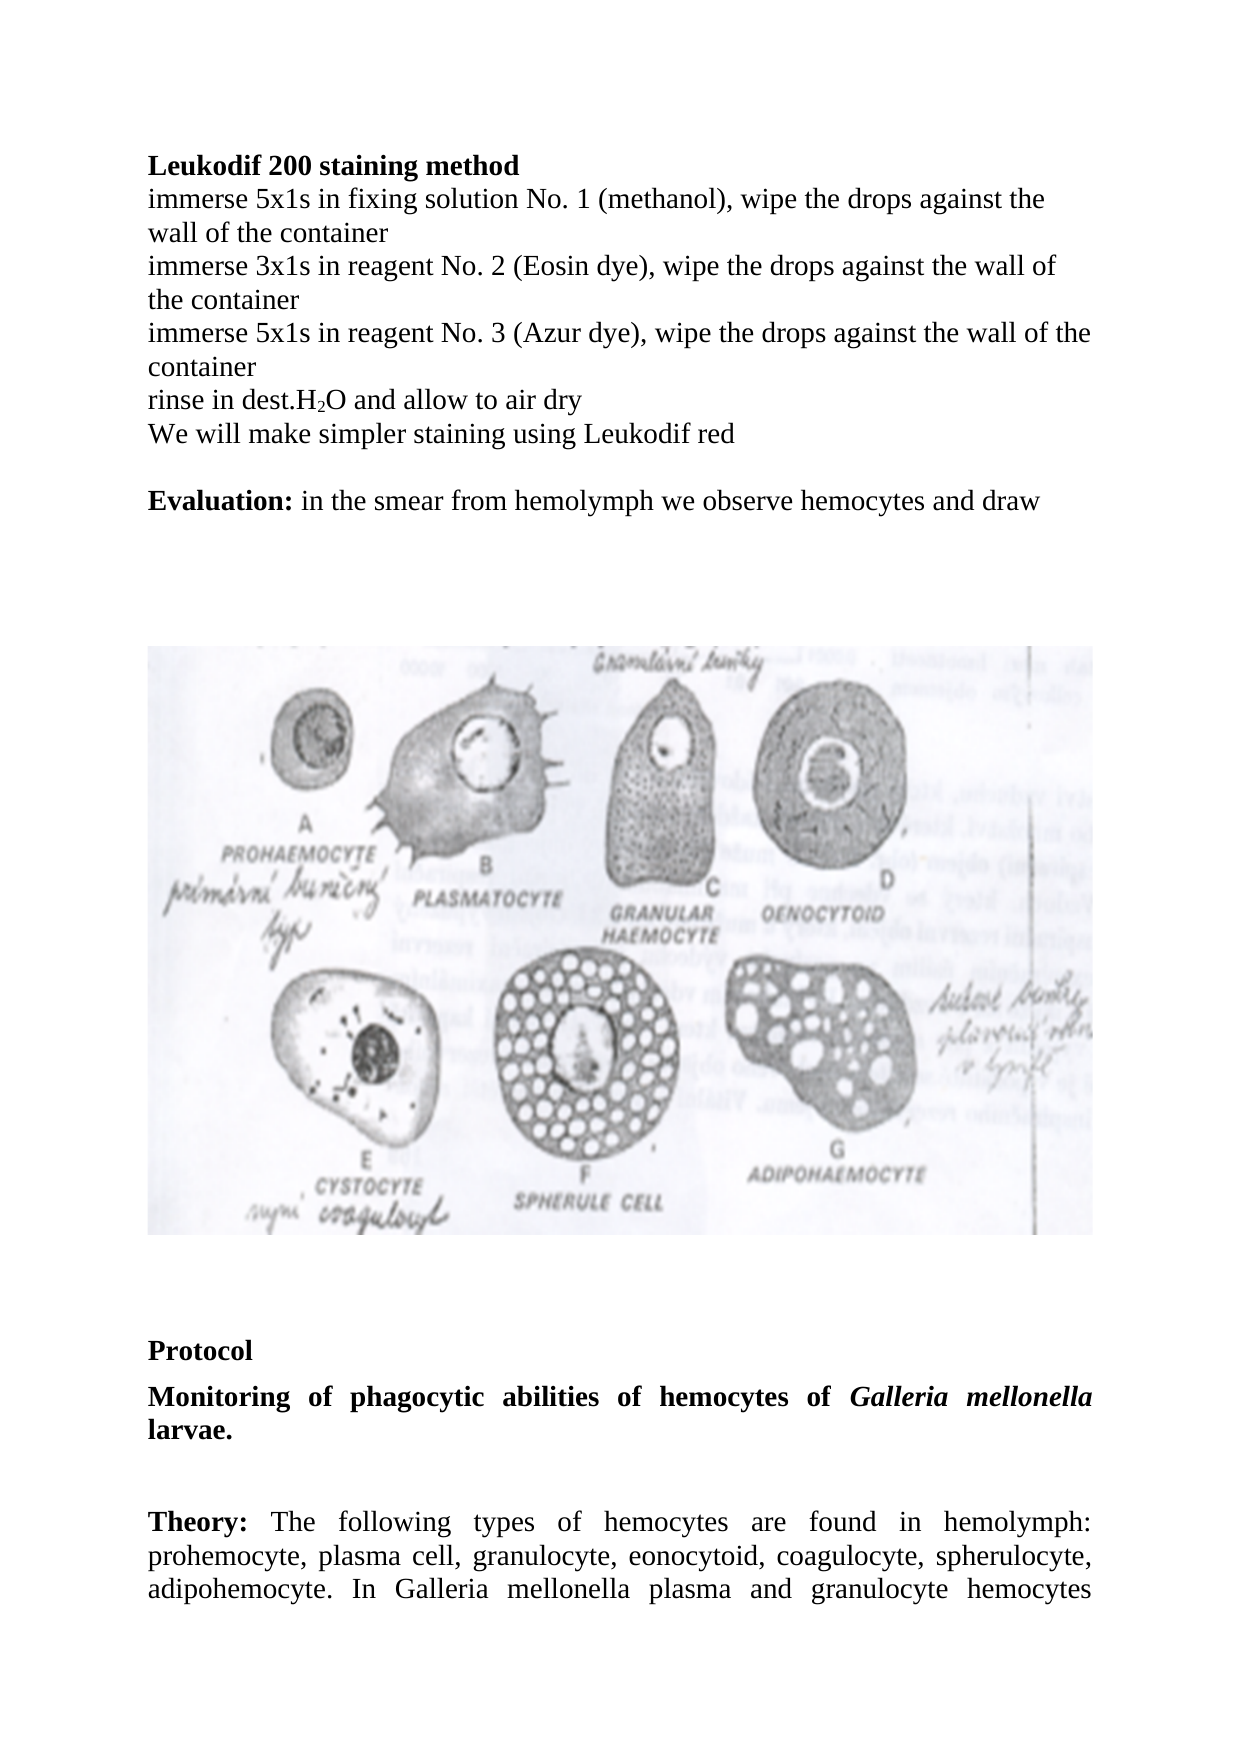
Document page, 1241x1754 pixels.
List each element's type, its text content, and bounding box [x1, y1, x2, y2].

text Leukodif 200 staining method [148, 148, 1093, 181]
text We will make simpler staining using Leukodif red [148, 416, 1093, 449]
text Monitoring of phagocytic abilities of hemocytes of Galleria mellonella larvae. [148, 1379, 1093, 1446]
picture [147, 646, 1093, 1235]
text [148, 1504, 1093, 1605]
text Protocol [148, 1333, 1093, 1366]
text rinse in dest.H2O and allow to air dry [148, 382, 1093, 416]
text immerse 3x1s in reagent No. 2 (Eosin dye), wipe the drops against the wall of the container [148, 248, 1093, 315]
text immerse 5x1s in fixing solution No. 1 (methanol), wipe the drops against the wall of the container [148, 181, 1093, 248]
text Evaluation: in the smear from hemolymph we observe hemocytes and draw [148, 483, 1093, 517]
text immerse 5x1s in reagent No. 3 (Azur dye), wipe the drops against the wall of the container [148, 315, 1093, 382]
